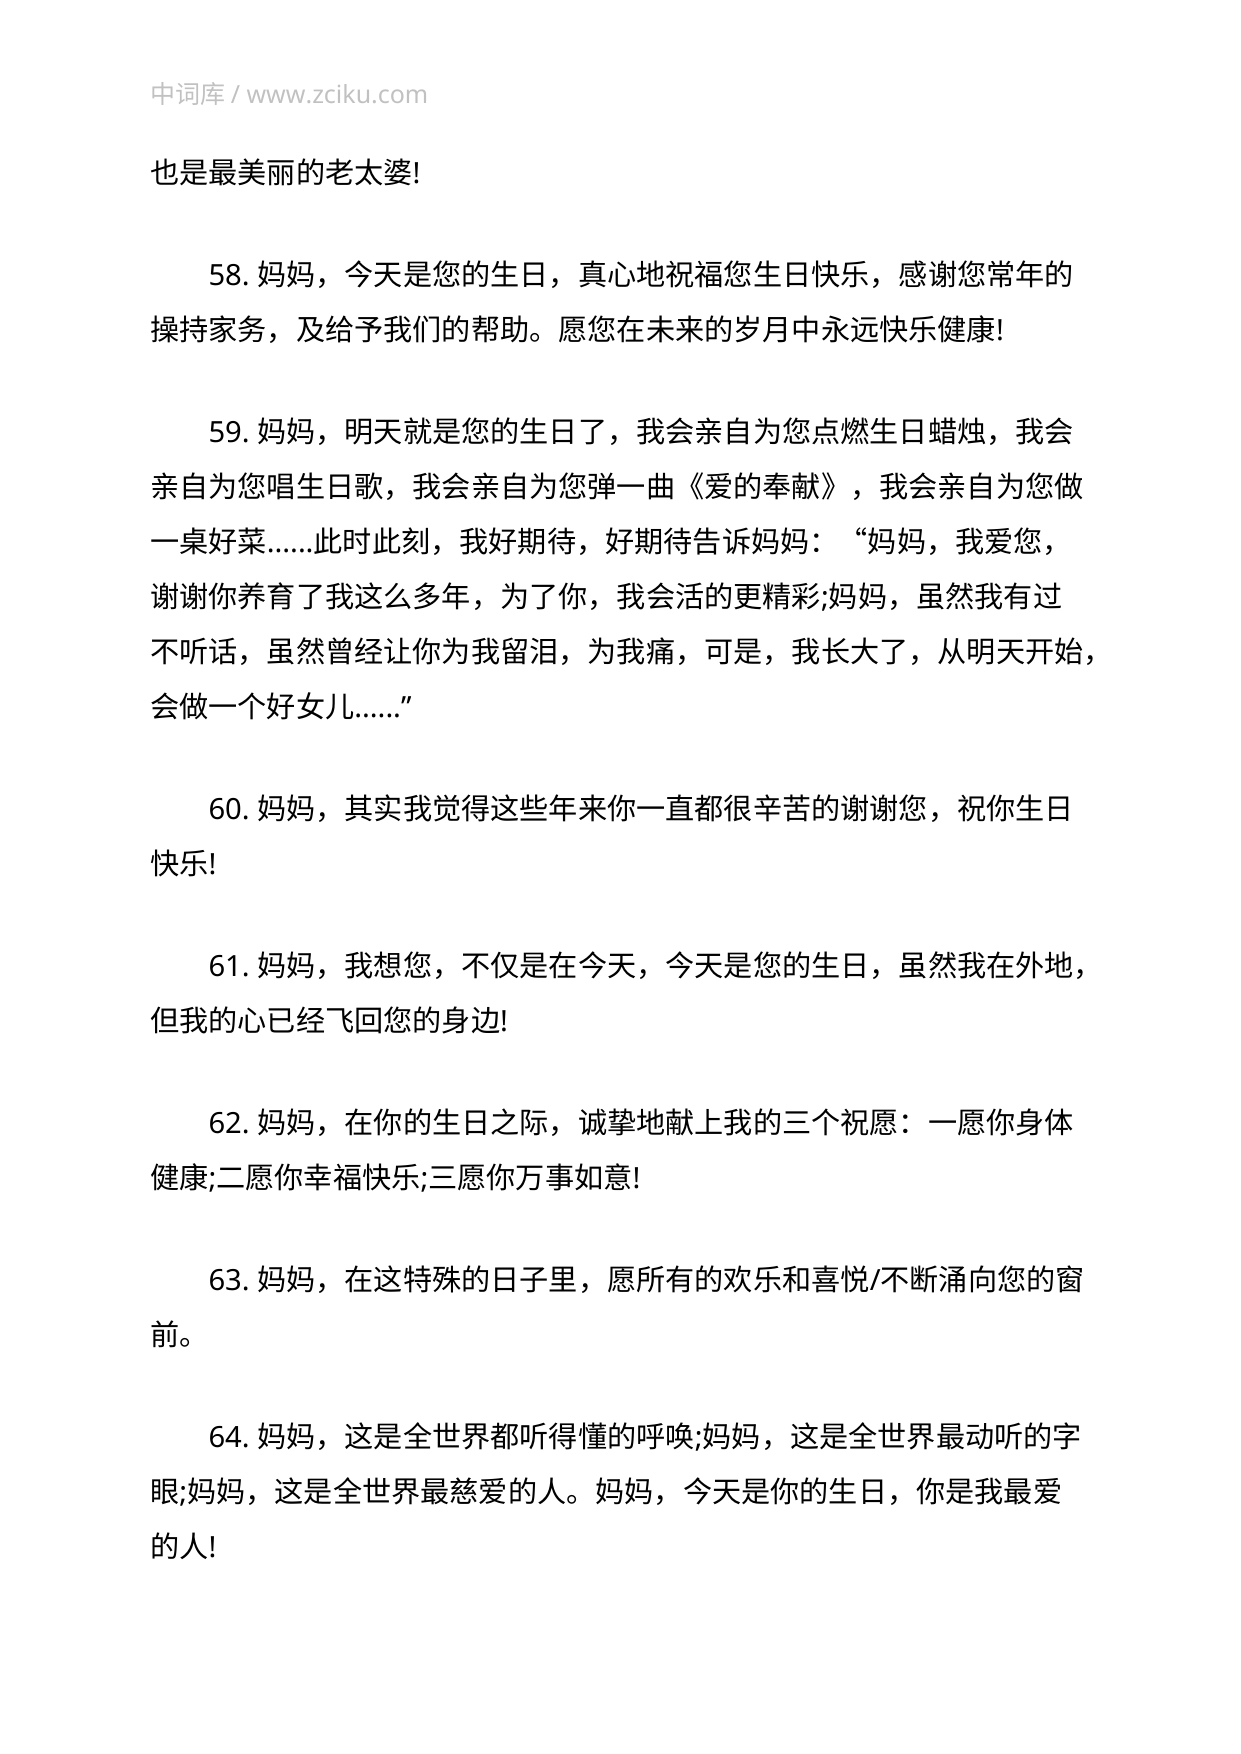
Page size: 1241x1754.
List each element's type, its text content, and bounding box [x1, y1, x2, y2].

text 61. 妈妈，我想您，不仅是在今天，今天是您的生日，虽然我在外地，但我的心已经飞回您的身边! [150, 943, 1090, 1040]
text 62. 妈妈，在你的生日之际，诚挚地献上我的三个祝愿：一愿你身体健康;二愿你幸福快乐;三愿你万事如意! [150, 1100, 1090, 1197]
text 60. 妈妈，其实我觉得这些年来你一直都很辛苦的谢谢您，祝你生日快乐! [150, 786, 1090, 883]
text 58. 妈妈，今天是您的生日，真心地祝福您生日快乐，感谢您常年的操持家务，及给予我们的帮助。愿您在未来的岁月中永远快乐健康! [150, 252, 1090, 349]
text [150, 150, 1090, 192]
text 63. 妈妈，在这特殊的日子里，愿所有的欢乐和喜悦/不断涌向您的窗前。 [150, 1257, 1090, 1354]
text 64. 妈妈，这是全世界都听得懂的呼唤;妈妈，这是全世界最动听的字眼;妈妈，这是全世界最慈爱的人。妈妈，今天是你的生日，你是我最爱的人! [150, 1413, 1090, 1566]
text 59. 妈妈，明天就是您的生日了，我会亲自为您点燃生日蜡烛，我会亲自为您唱生日歌，我会亲自为您弹一曲《爱的奉献》，我会亲自为您做一桌好菜......此时此刻，我好期待，好期待告诉妈妈：“妈妈，我爱您，谢谢你养育了我这么多年，为了你，我会活的更精彩;妈妈，虽然我有过不听话，虽然曾经让你为我留泪，为我痛，可是，我长大了，从明天开始，会做一个好女儿......” [150, 409, 1090, 726]
